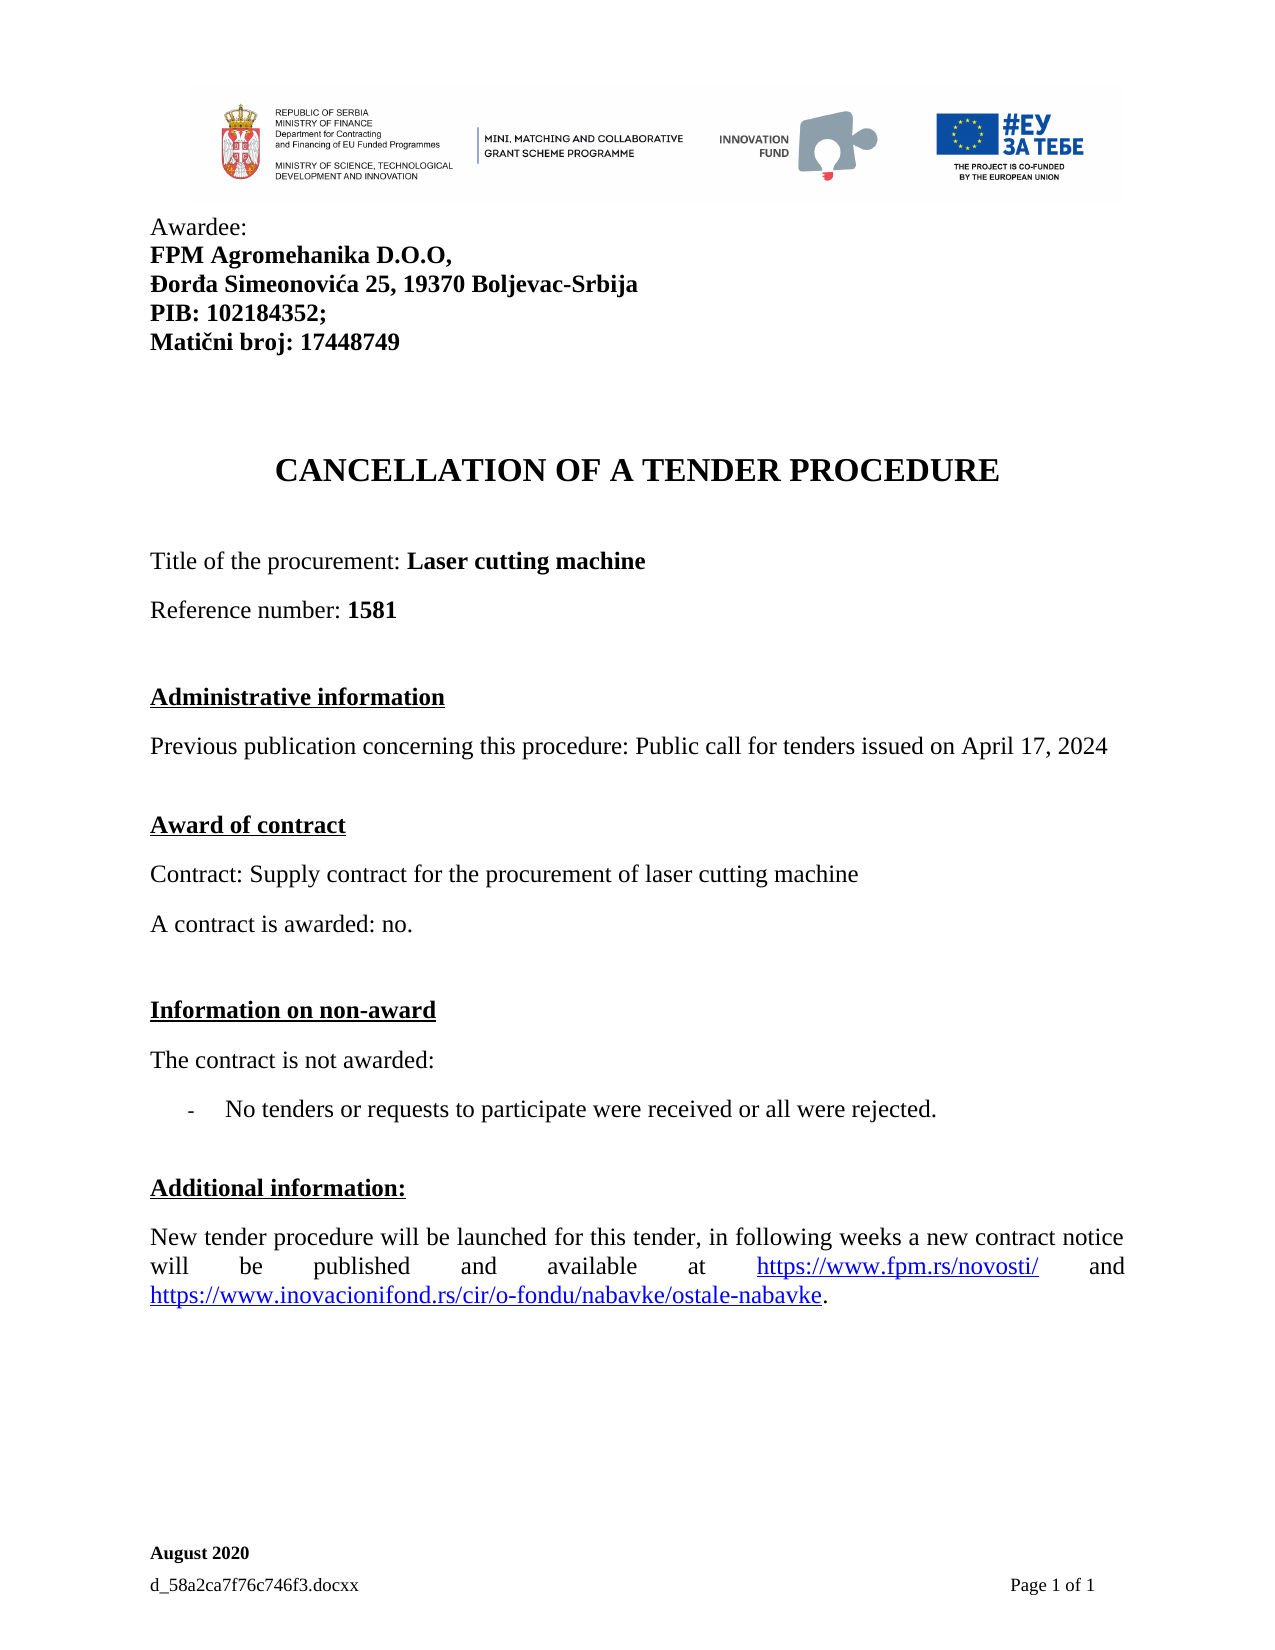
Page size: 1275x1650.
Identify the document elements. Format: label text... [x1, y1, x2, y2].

list No tenders or requests to participate were received or all were rejected. [187, 1094, 1125, 1123]
picture [186, 84, 1125, 202]
text Matični broj: 17448749 [150, 327, 1125, 356]
text Title of the procurement: Laser cutting machine [150, 546, 1125, 575]
text Award of contract [150, 781, 1125, 838]
text CANCELLATION OF A TENDER PROCEDURE [150, 450, 1125, 488]
text A contract is awarded: no. Information on non-award [150, 909, 1125, 1024]
text FPM Agromehanika D.O.O, [150, 241, 1125, 269]
text Previous publication concerning this procedure: Public call for tenders issued on April 17, 2024 [150, 731, 1125, 760]
text Additional information: [150, 1144, 1125, 1201]
text Reference number: 1581 Administrative information [150, 596, 1125, 711]
text Đorđa Simeonovića 25, 19370 Boljevac-Srbija [150, 269, 1125, 298]
text New tender procedure will be launched for this tender, in following weeks a new contract notice will be published and available at https://www.fpm.rs/novosti/ and https://www.inovacionifond.rs/cir/o-fondu/nabavke/ostale-nabavke. [150, 1222, 1125, 1308]
text Awardee: [150, 212, 1125, 241]
text Contract: Supply contract for the procurement of laser cutting machine [150, 859, 1125, 888]
text PIB: 102184352; [150, 298, 1125, 327]
text The contract is not awarded: [150, 1045, 1125, 1073]
